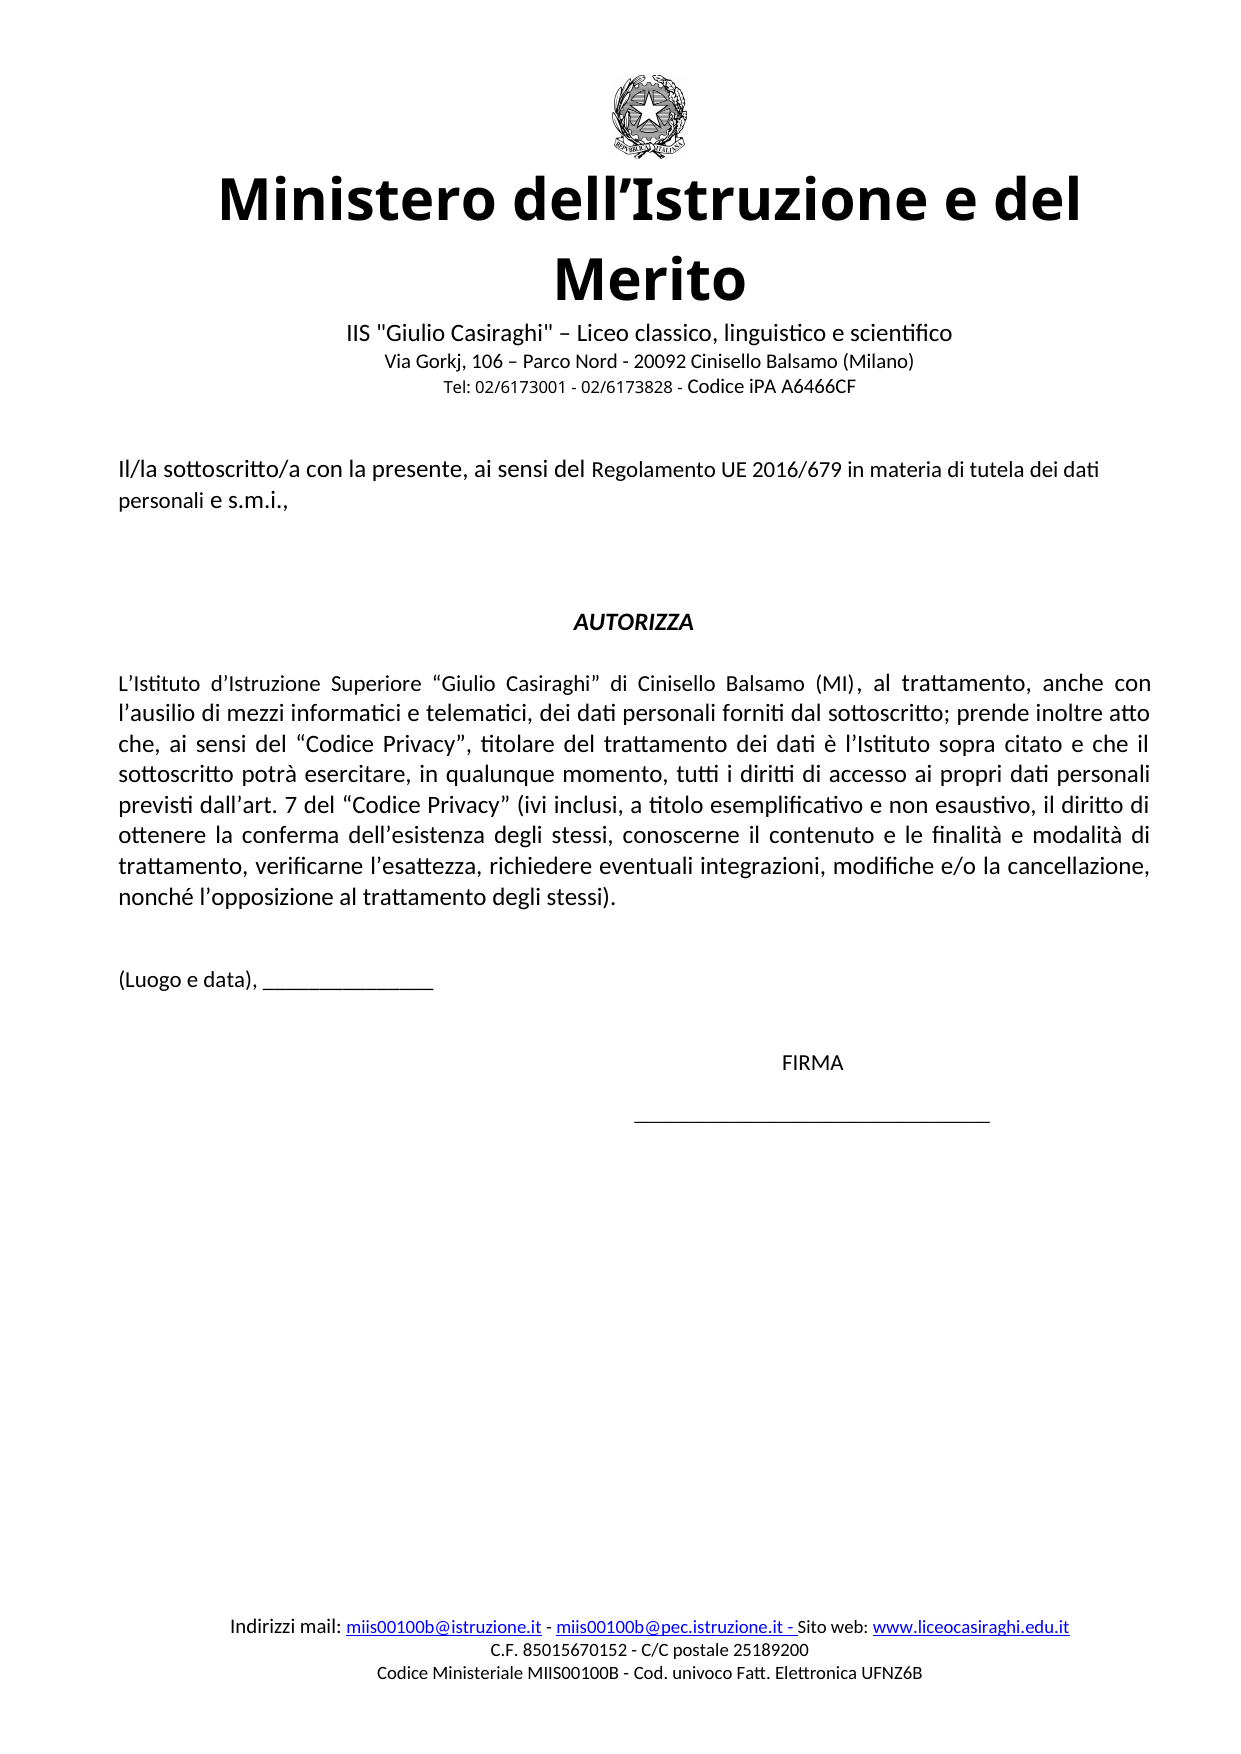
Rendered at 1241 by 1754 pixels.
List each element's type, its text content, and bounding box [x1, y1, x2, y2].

text L’Istituto d’Istruzione Superiore “Giulio Casiraghi” di Cinisello Balsamo (MI), al trattamento, anche con l’ausilio di mezzi informatici e telematici, dei dati personali forniti dal sottoscritto; prende inoltre atto che, ai sensi del “Codice Privacy”, titolare del trattamento dei dati è l’Istituto sopra citato e che il sottoscritto potrà esercitare, in qualunque momento, tutti i diritti di accesso ai propri dati personali previsti dall’art. 7 del “Codice Privacy” (ivi inclusi, a titolo esemplificativo e non esaustivo, il diritto di ottenere la conferma dell’esistenza degli stessi, conoscerne il contenuto e le finalità e modalità di trattamento, verificarne l’esattezza, richiedere eventuali integrazioni, modifiche e/o la cancellazione, nonché l’opposizione al trattamento degli stessi). [118, 667, 1152, 911]
text _______________________________ [634, 1099, 1152, 1125]
text FIRMA [708, 1048, 1152, 1076]
text (Luogo e data), _______________ [118, 966, 1152, 993]
text AUTORIZZA [118, 606, 1152, 636]
picture [609, 75, 690, 159]
text Il/la sottoscritto/a con la presente, ai sensi del Regolamento UE 2016/679 in materia di tutela dei dati personali e s.m.i., [118, 453, 1152, 514]
